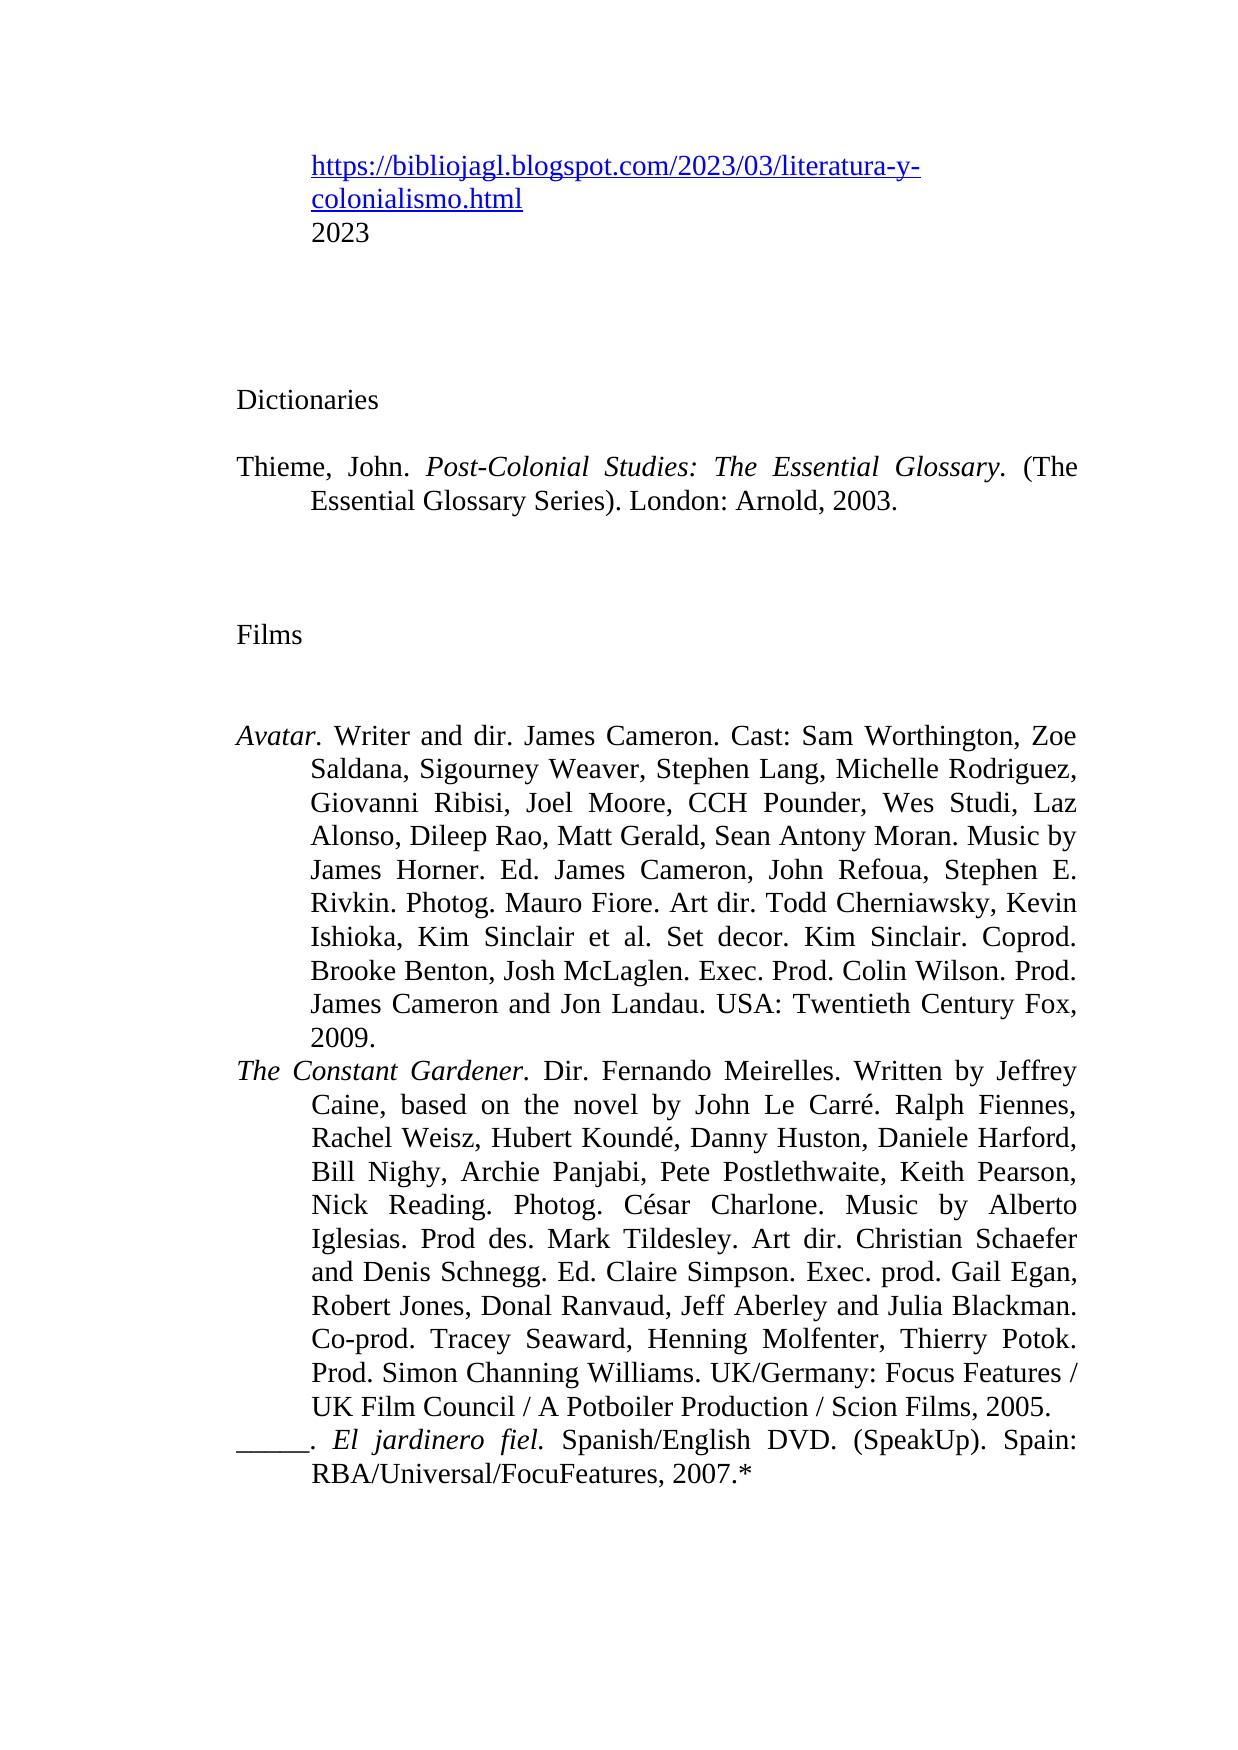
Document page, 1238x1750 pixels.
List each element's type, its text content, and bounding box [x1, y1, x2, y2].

text 2023 [236, 215, 1078, 248]
text https://bibliojagl.blogspot.com/2023/03/literatura-y-colonialismo.html [236, 148, 1078, 215]
text The Constant Gardener. Dir. Fernando Meirelles. Written by Jeffrey Caine, based on the novel by John Le Carré. Ralph Fiennes, Rachel Weisz, Hubert Koundé, Danny Huston, Daniele Harford, Bill Nighy, Archie Panjabi, Pete Postlethwaite, Keith Pearson, Nick Reading. Photog. César Charlone. Music by Alberto Iglesias. Prod des. Mark Tildesley. Art dir. Christian Schaefer and Denis Schnegg. Ed. Claire Simpson. Exec. prod. Gail Egan, Robert Jones, Donal Ranvaud, Jeff Aberley and Julia Blackman. Co-prod. Tracey Seaward, Henning Molfenter, Thierry Potok. Prod. Simon Channing Williams. UK/Germany: Focus Features / UK Film Council / A Potboiler Production / Scion Films, 2005. [236, 1053, 1078, 1422]
text Films [236, 617, 1078, 651]
text Thieme, John. Post-Colonial Studies: The Essential Glossary. (The Essential Glossary Series). London: Arnold, 2003. [236, 449, 1078, 517]
text Dictionaries [236, 382, 1078, 416]
text Avatar. Writer and dir. James Cameron. Cast: Sam Worthington, Zoe Saldana, Sigourney Weaver, Stephen Lang, Michelle Rodriguez, Giovanni Ribisi, Joel Moore, CCH Pounder, Wes Studi, Laz Alonso, Dileep Rao, Matt Gerald, Sean Antony Moran. Music by James Horner. Ed. James Cameron, John Refoua, Stephen E. Rivkin. Photog. Mauro Fiore. Art dir. Todd Cherniawsky, Kevin Ishioka, Kim Sinclair et al. Set decor. Kim Sinclair. Coprod. Brooke Benton, Josh McLaglen. Exec. Prod. Colin Wilson. Prod. James Cameron and Jon Landau. USA: Twentieth Century Fox, 2009. [236, 718, 1078, 1053]
text _____. El jardinero fiel. Spanish/English DVD. (SpeakUp). Spain: RBA/Universal/FocuFeatures, 2007.* [236, 1422, 1078, 1489]
